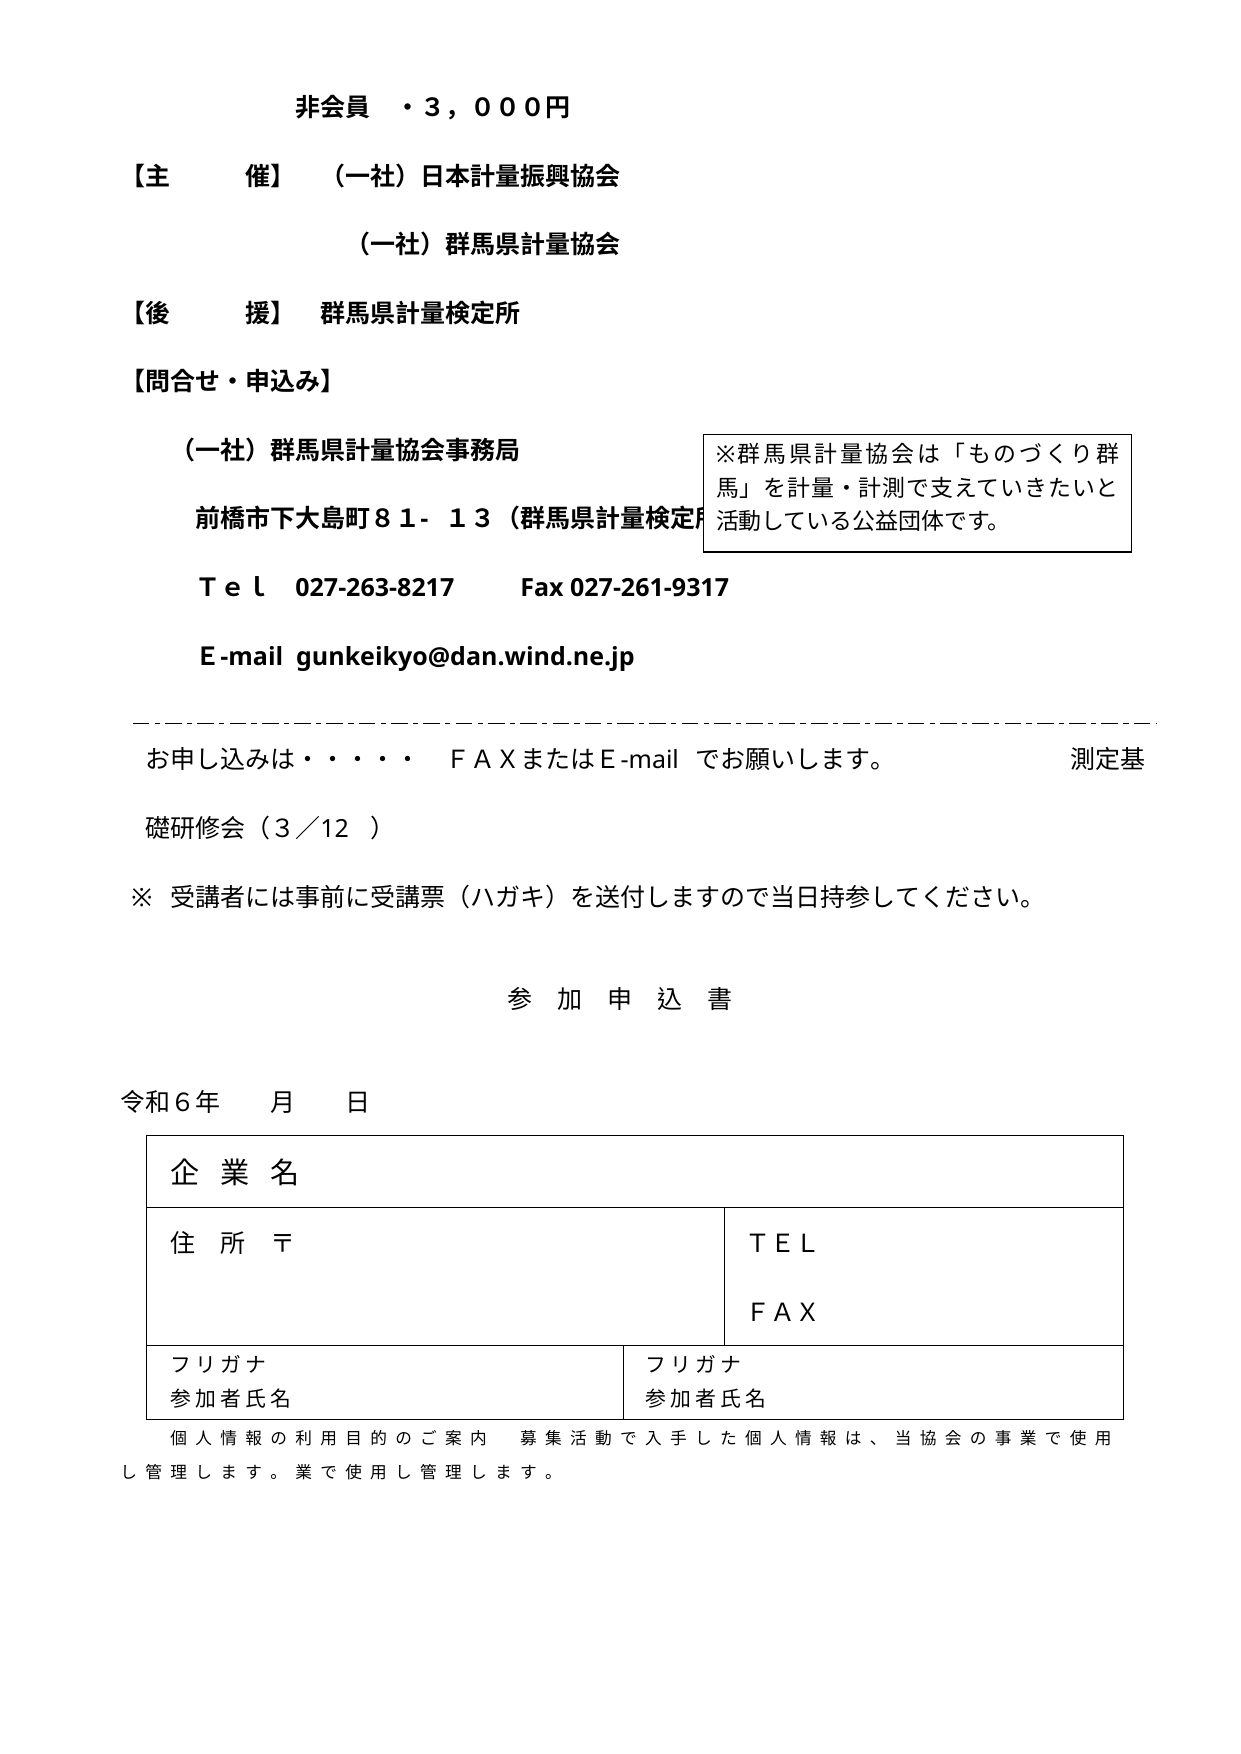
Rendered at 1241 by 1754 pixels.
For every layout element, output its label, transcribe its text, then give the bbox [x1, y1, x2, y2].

table_header 企業名 [147, 1136, 1123, 1207]
text 【後 援】 群馬県計量検定所 [120, 277, 1120, 346]
text （一社）群馬県計量協会 [120, 209, 1120, 277]
text 令和６年 月 日 [120, 1032, 1120, 1135]
text Ｅ-mail gunkeikyo@dan.wind.ne.jp [120, 620, 1120, 688]
text 【問合せ・申込み】 [120, 346, 1120, 414]
text 個人情報の利用目的のご案内 募集活動で入手した個人情報は、当協会の事業で使用し管理します。業で使用し管理します。 [120, 1420, 1120, 1488]
text Ｔｅｌ 027-263-8217 Fax 027-261-9317 [120, 551, 1120, 620]
table_cell フリガナ 参加者氏名 [147, 1346, 623, 1419]
table_header お申し込みは・・・・・ ＦＡＸまたはＥ-mailでお願いします。 測定基礎研修会（３／12） [133, 723, 1156, 861]
text ※受講者には事前に受講票（ハガキ）を送付しますので当日持参してください。 [120, 861, 1120, 929]
table_cell フリガナ 参加者氏名 [624, 1346, 1123, 1419]
table_cell ＴＥＬ ＦＡＸ [725, 1208, 1123, 1345]
text 非会員 ・３，０００円 [120, 72, 1120, 140]
text 前橋市下大島町８１-１３（群馬県計量検定所内） [120, 483, 703, 551]
table_cell 住 所 〒 [147, 1208, 724, 1345]
text 【主 催】 （一社）日本計量振興協会 [120, 140, 1120, 209]
text 参 加 申 込 書 [120, 964, 1120, 1032]
text （一社）群馬県計量協会事務局 [120, 414, 1120, 483]
